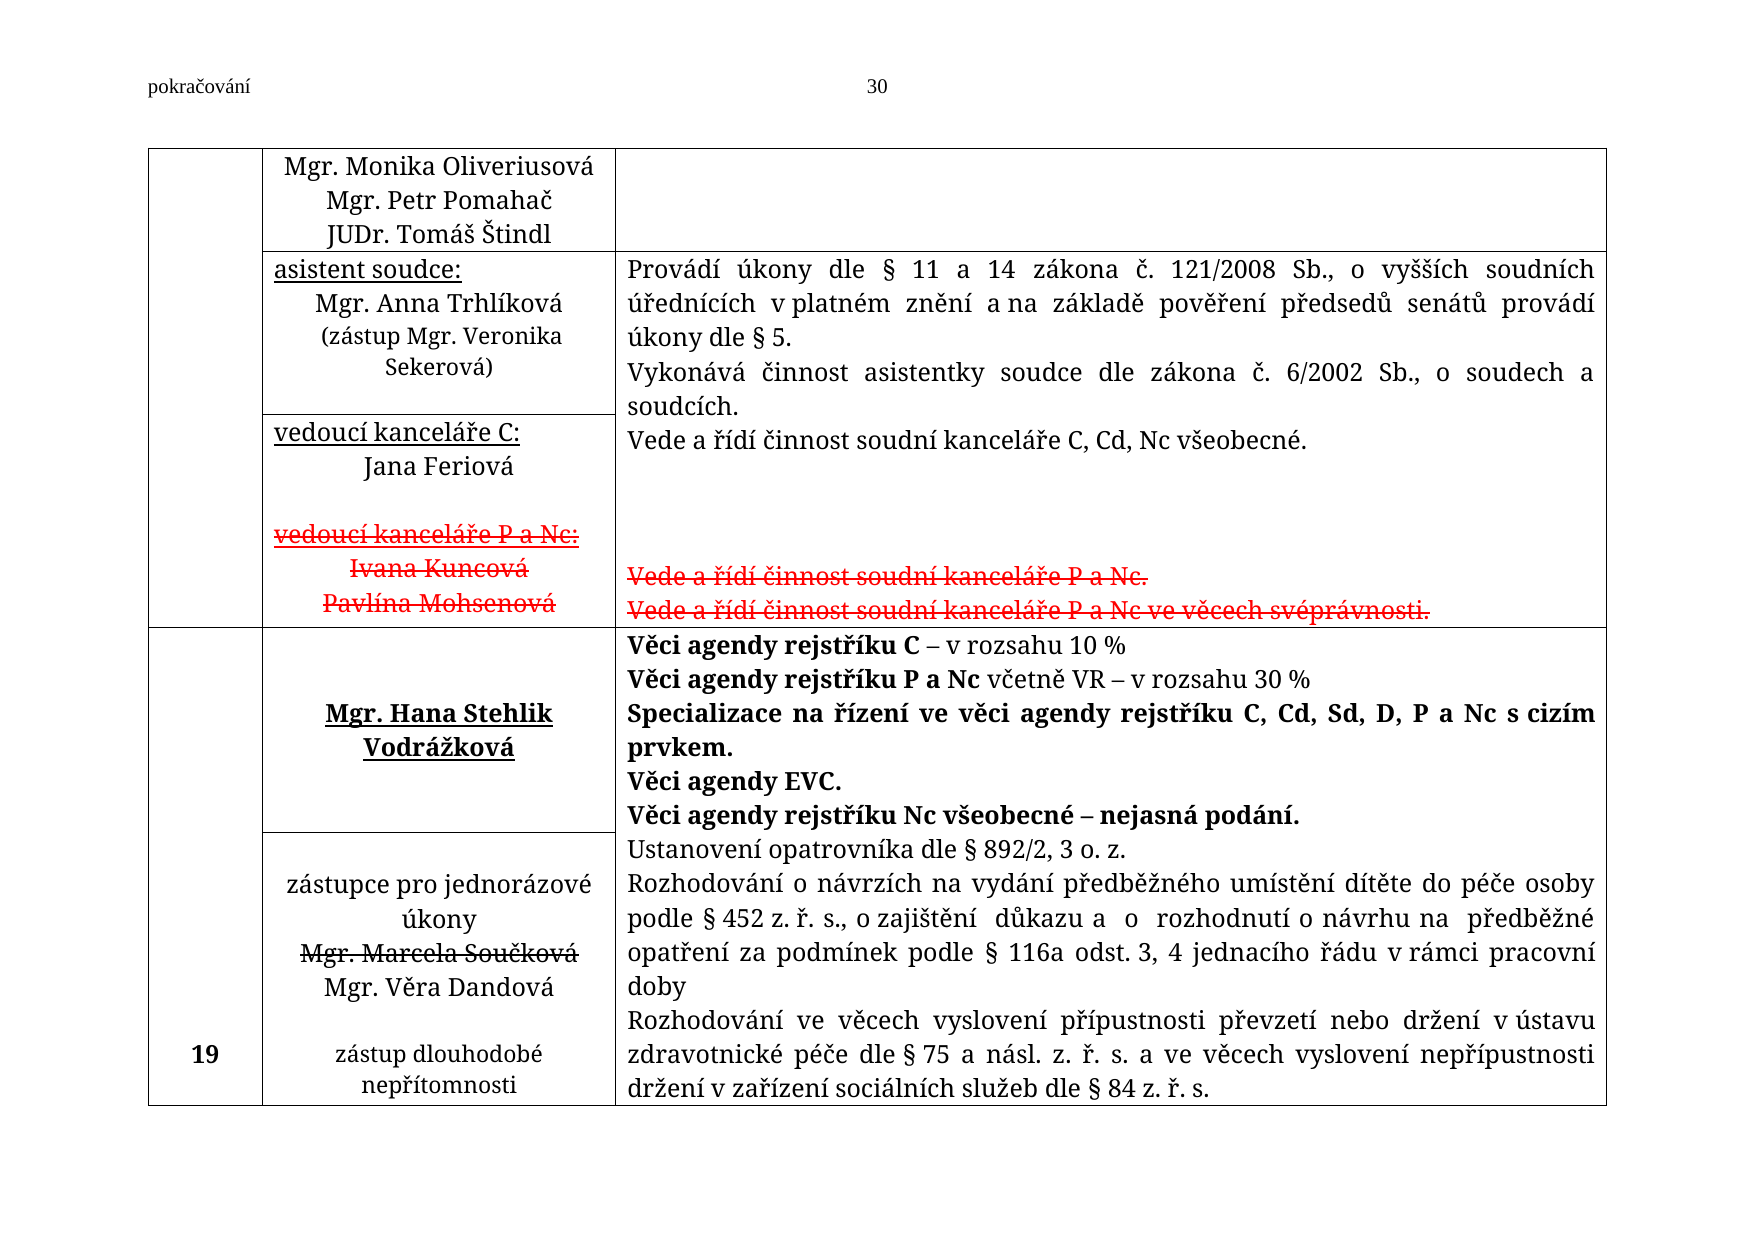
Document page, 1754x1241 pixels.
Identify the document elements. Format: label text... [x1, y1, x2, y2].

table_cell asistent soudce: Mgr. Anna Trhlíková (zástup Mgr. Veronika Sekerová) [263, 252, 615, 414]
table_cell vedoucí kanceláře C: Jana Feriová vedoucí kanceláře P a Nc: Ivana Kuncová Pavlína Mohsenová [263, 415, 615, 627]
table_cell Provádí úkony dle § 11 a 14 zákona č. 121/2008 Sb., o vyšších soudních úřednících v platném znění a na základě pověření předsedů senátů provádí úkony dle § 5. Vykonává činnost asistentky soudce dle zákona č. 6/2002 Sb., o soudech a soudcích. Vede a řídí činnost soudní kanceláře C, Cd, Nc všeobecné. Vede a řídí činnost soudní kanceláře P a Nc. Vede a řídí činnost soudní kanceláře P a Nc ve věcech svéprávnosti. [616, 252, 1606, 627]
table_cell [263, 149, 615, 251]
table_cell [263, 833, 615, 1104]
table_cell 19 19 [149, 628, 262, 1104]
table_cell Mgr. Hana Stehlik Vodrážková [263, 628, 615, 832]
table_cell Věci agendy rejstříku C – v rozsahu 10 % Věci agendy rejstříku P a Nc včetně VR – v rozsahu 30 % Specializace na řízení ve věci agendy rejstříku C, Cd, Sd, D, P a Nc s cizím prvkem. Věci agendy EVC. Věci agendy rejstříku Nc všeobecné – nejasná podání. Ustanovení opatrovníka dle § 892/2, 3 o. z. Rozhodování o návrzích na vydání předběžného umístění dítěte do péče osoby podle § 452 z. ř. s., o zajištění důkazu a o rozhodnutí o návrhu na předběžné opatření za podmínek podle § 116a odst. 3, 4 jednacího řádu v rámci pracovní doby Rozhodování ve věcech vyslovení přípustnosti převzetí nebo držení v ústavu zdravotnické péče dle § násl. z. ř. s. a ve věcech vyslovení nepřípustnosti držení v zařízení sociálních služeb dle § 84 z. ř. s. [616, 628, 1606, 1104]
